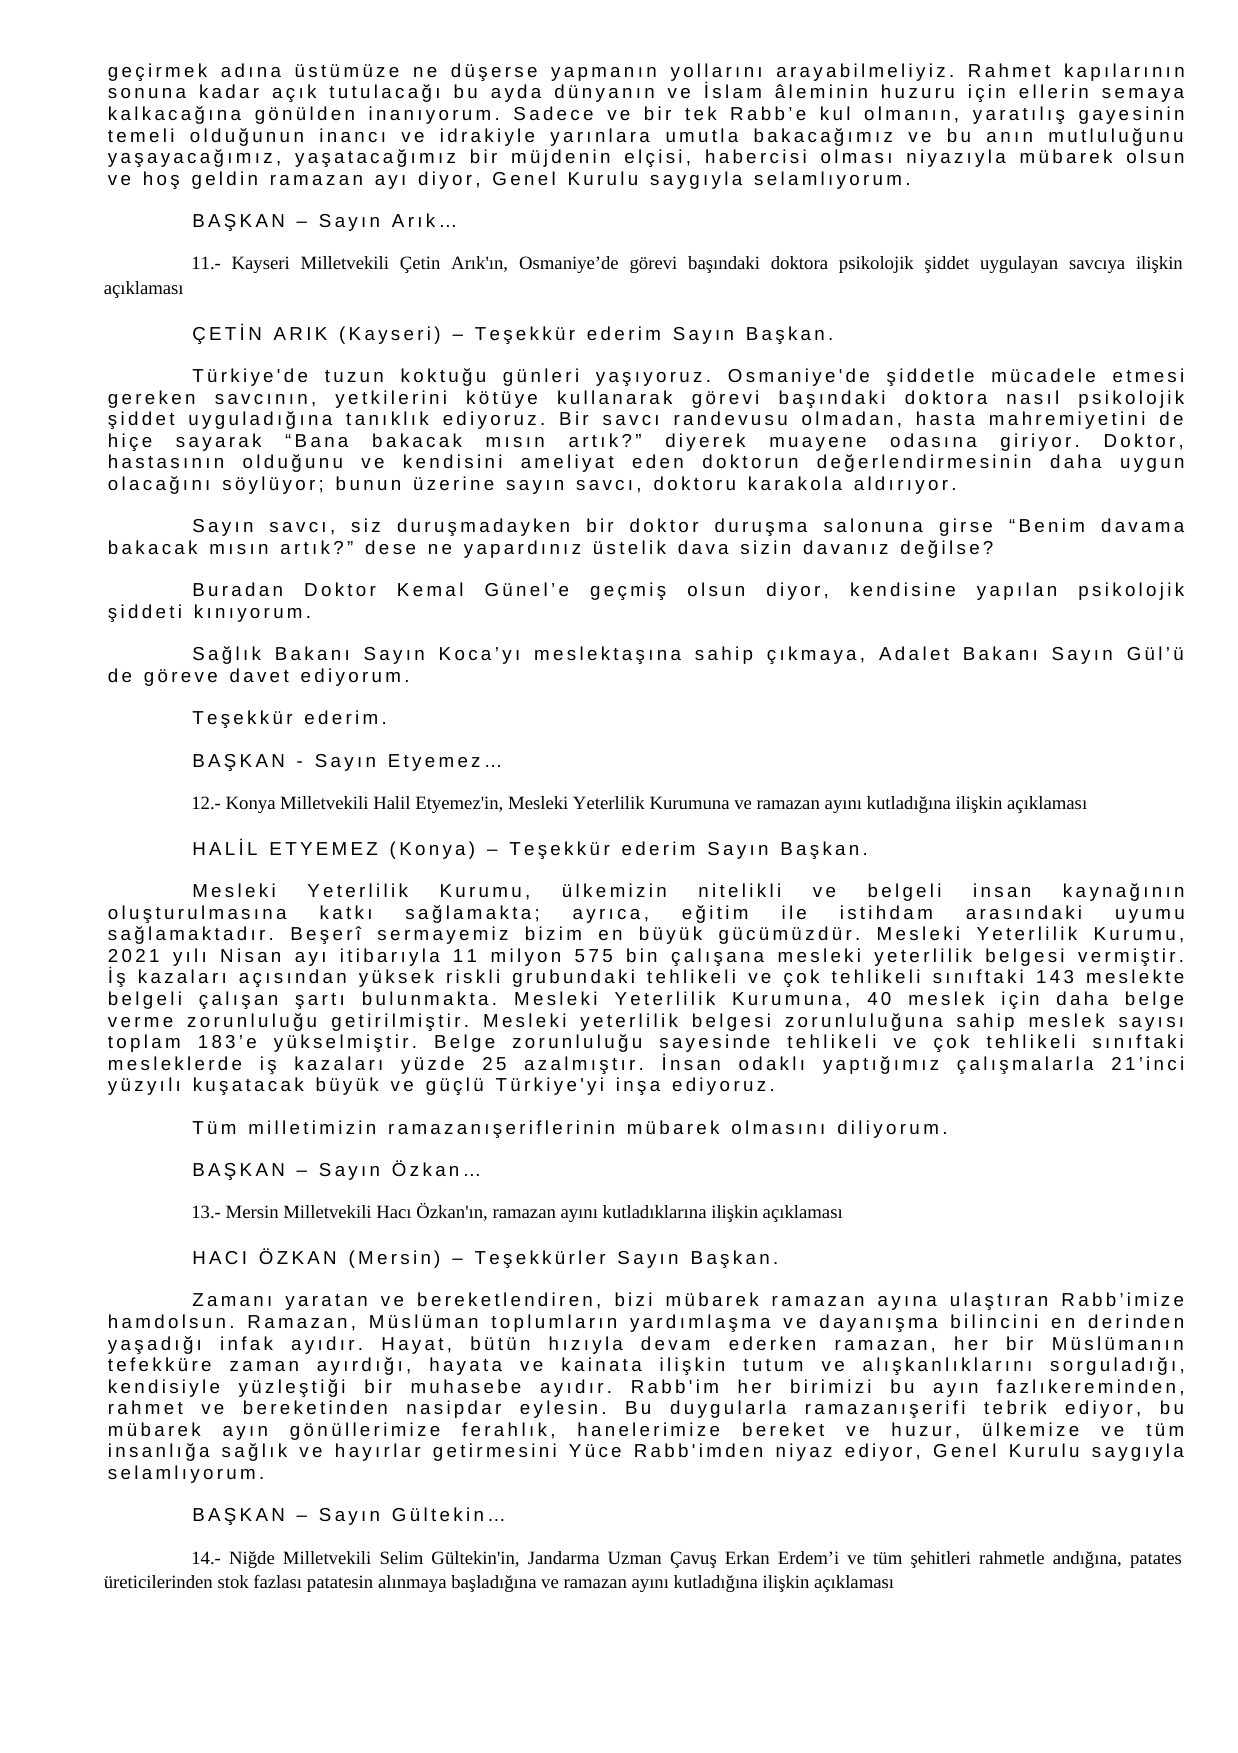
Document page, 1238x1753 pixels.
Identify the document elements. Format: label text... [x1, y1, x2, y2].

text BAŞKAN – Sayın Gültekin… [108, 1504, 1186, 1526]
text Mesleki Yeterlilik Kurumu, ülkemizin nitelikli ve belgeli insan kaynağının oluşturulmasına katkı sağlamakta; ayrıca, eğitim ile istihdam arasındaki uyumu sağlamaktadır. Beşerî sermayemiz bizim en büyük gücümüzdür. Mesleki Yeterlilik Kurumu, 2021 yılı Nisan ayı itibarıyla 11 milyon 575 bin çalışana mesleki yeterlilik belgesi vermiştir. İş kazaları açısından yüksek riskli grubundaki tehlikeli ve çok tehlikeli sınıftaki 143 meslekte belgeli çalışan şartı bulunmakta. Mesleki Yeterlilik Kurumuna, 40 meslek için daha belge verme zorunluluğu getirilmiştir. Mesleki yeterlilik belgesi zorunluluğuna sahip meslek sayısı toplam 183’e yükselmiştir. Belge zorunluluğu sayesinde tehlikeli ve çok tehlikeli sınıftaki mesleklerde iş kazaları yüzde 25 azalmıştır. İnsan odaklı yaptığımız çalışmalarla 21’inci yüzyılı kuşatacak büyük ve güçlü Türkiye'yi inşa ediyoruz. [108, 880, 1186, 1096]
text Türkiye'de tuzun koktuğu günleri yaşıyoruz. Osmaniye'de şiddetle mücadele etmesi gereken savcının, yetkilerini kötüye kullanarak görevi başındaki doktora nasıl psikolojik şiddet uyguladığına tanıklık ediyoruz. Bir savcı randevusu olmadan, hasta mahremiyetini de hiçe sayarak “Bana bakacak mısın artık?” diyerek muayene odasına giriyor. Doktor, hastasının olduğunu ve kendisini ameliyat eden doktorun değerlendirmesinin daha uygun olacağını söylüyor; bunun üzerine sayın savcı, doktoru karakola aldırıyor. [108, 365, 1186, 494]
text HALİL ETYEMEZ (Konya) – Teşekkür ederim Sayın Başkan. [108, 838, 1186, 859]
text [108, 60, 1186, 189]
text Tüm milletimizin ramazanışeriflerinin mübarek olmasını diliyorum. [108, 1116, 1186, 1138]
text BAŞKAN - Sayın Etyemez… [108, 749, 1186, 771]
text Zamanı yaratan ve bereketlendiren, bizi mübarek ramazan ayına ulaştıran Rabb’imize hamdolsun. Ramazan, Müslüman toplumların yardımlaşma ve dayanışma bilincini en derinden yaşadığı infak ayıdır. Hayat, bütün hızıyla devam ederken ramazan, her bir Müslümanın tefekküre zaman ayırdığı, hayata ve kainata ilişkin tutum ve alışkanlıklarını sorguladığı, kendisiyle yüzleştiği bir muhasebe ayıdır. Rabb'im her birimizi bu ayın fazlıkereminden, rahmet ve bereketinden nasipdar eylesin. Bu duygularla ramazanışerifi tebrik ediyor, bu mübarek ayın gönüllerimize ferahlık, hanelerimize bereket ve huzur, ülkemize ve tüm insanlığa sağlık ve hayırlar getirmesini Yüce Rabb'imden niyaz ediyor, Genel Kurulu saygıyla selamlıyorum. [108, 1289, 1186, 1483]
text 12.- Konya Milletvekili Halil Etyemez'in, Mesleki Yeterlilik Kurumuna ve ramazan ayını kutladığına ilişkin açıklaması [103, 792, 1184, 813]
text BAŞKAN – Sayın Özkan… [108, 1159, 1186, 1180]
text BAŞKAN – Sayın Arık… [108, 210, 1186, 231]
text Teşekkür ederim. [108, 707, 1186, 729]
text Sağlık Bakanı Sayın Koca’yı meslektaşına sahip çıkmaya, Adalet Bakanı Sayın Gül’ü de göreve davet ediyorum. [108, 643, 1186, 686]
text HACI ÖZKAN (Mersin) – Teşekkürler Sayın Başkan. [108, 1247, 1186, 1268]
text ÇETİN ARIK (Kayseri) – Teşekkür ederim Sayın Başkan. [108, 323, 1186, 344]
text Buradan Doktor Kemal Günel’e geçmiş olsun diyor, kendisine yapılan psikolojik şiddeti kınıyorum. [108, 579, 1186, 622]
text 14.- Niğde Milletvekili Selim Gültekin'in, Jandarma Uzman Çavuş Erkan Erdem’i ve tüm şehitleri rahmetle andığına, patates üreticilerinden stok fazlası patatesin alınmaya başladığına ve ramazan ayını kutladığına ilişkin açıklaması [103, 1547, 1184, 1593]
text 11.- Kayseri Milletvekili Çetin Arık'ın, Osmaniye’de görevi başındaki doktora psikolojik şiddet uygulayan savcıya ilişkin açıklaması [103, 252, 1184, 299]
text 13.- Mersin Milletvekili Hacı Özkan'ın, ramazan ayını kutladıklarına ilişkin açıklaması [103, 1201, 1184, 1223]
text Sayın savcı, siz duruşmadayken bir doktor duruşma salonuna girse “Benim davama bakacak mısın artık?” dese ne yapardınız üstelik dava sizin davanız değilse? [108, 515, 1186, 558]
